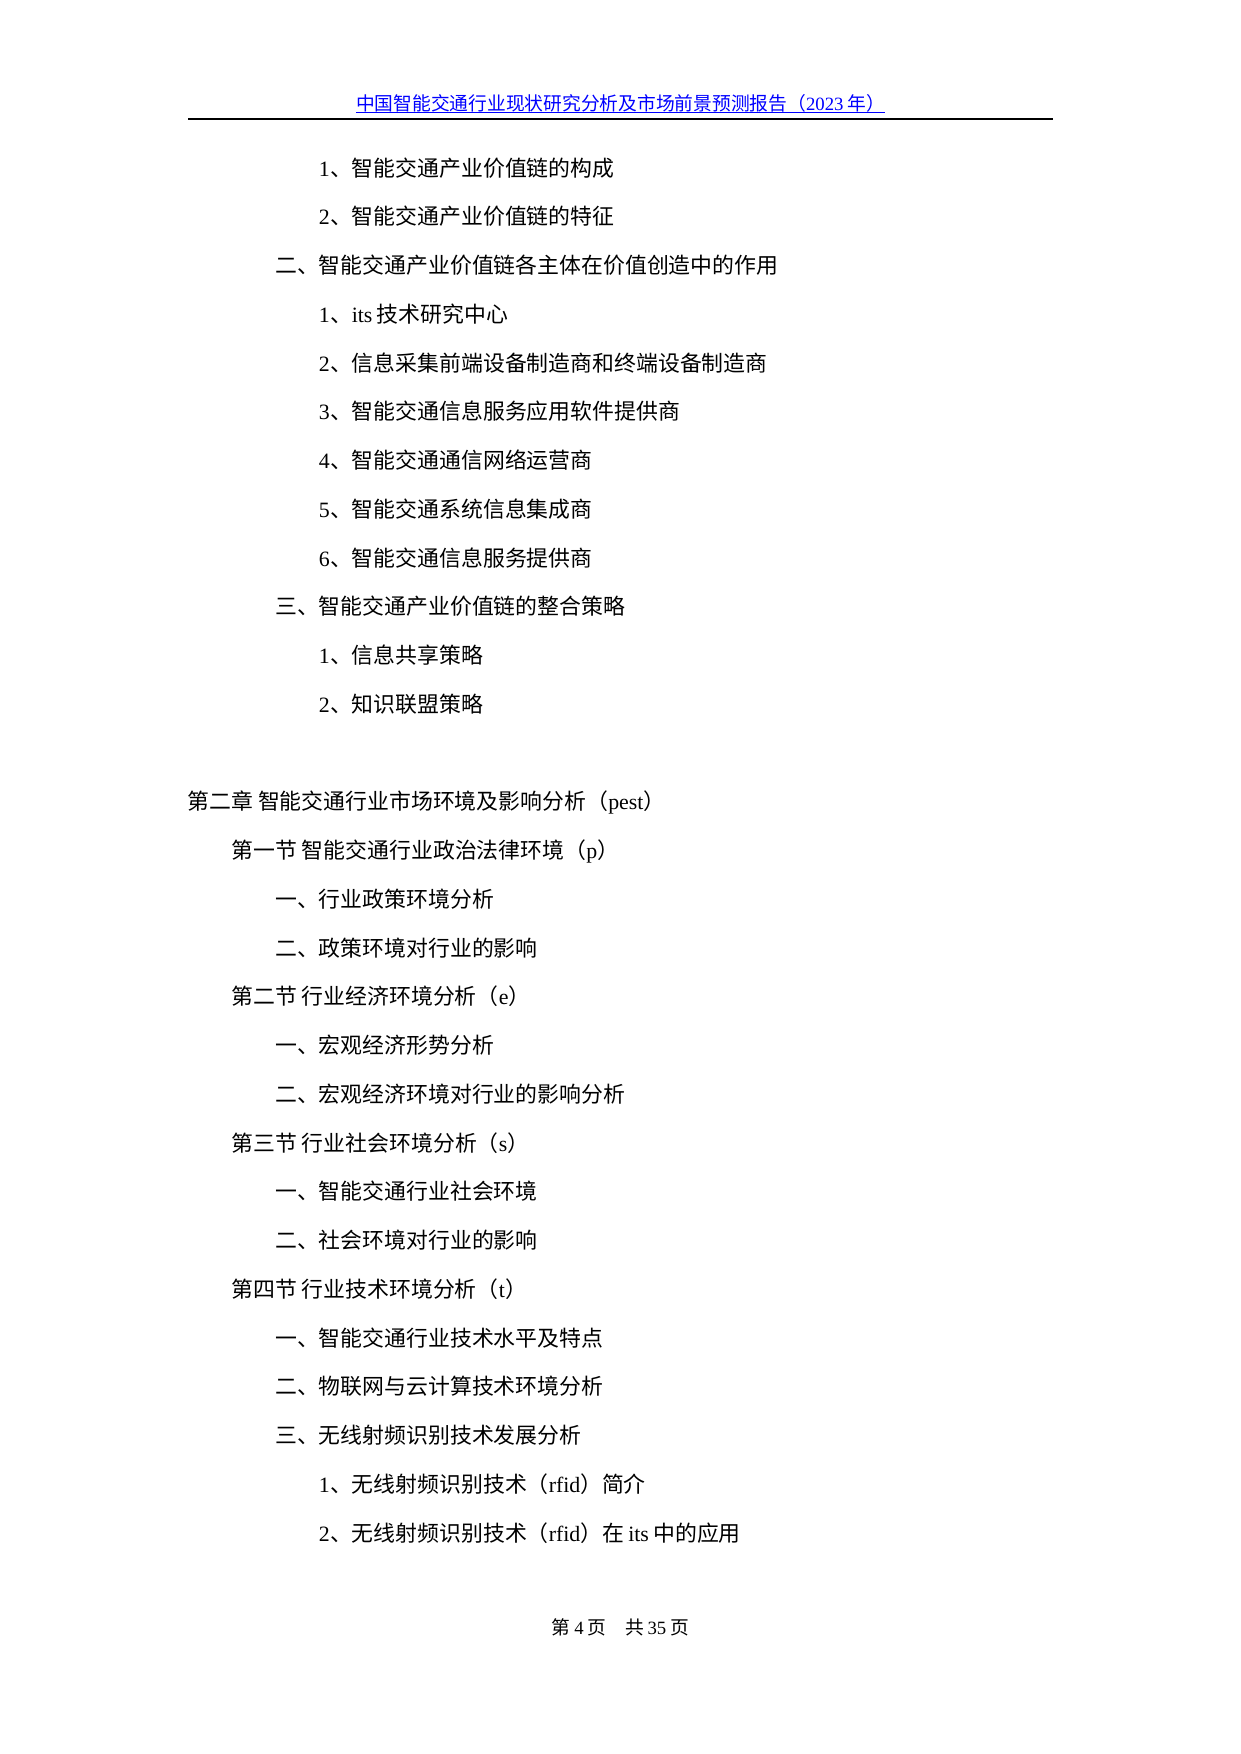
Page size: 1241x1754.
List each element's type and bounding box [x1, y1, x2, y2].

text [187, 150, 1053, 1548]
